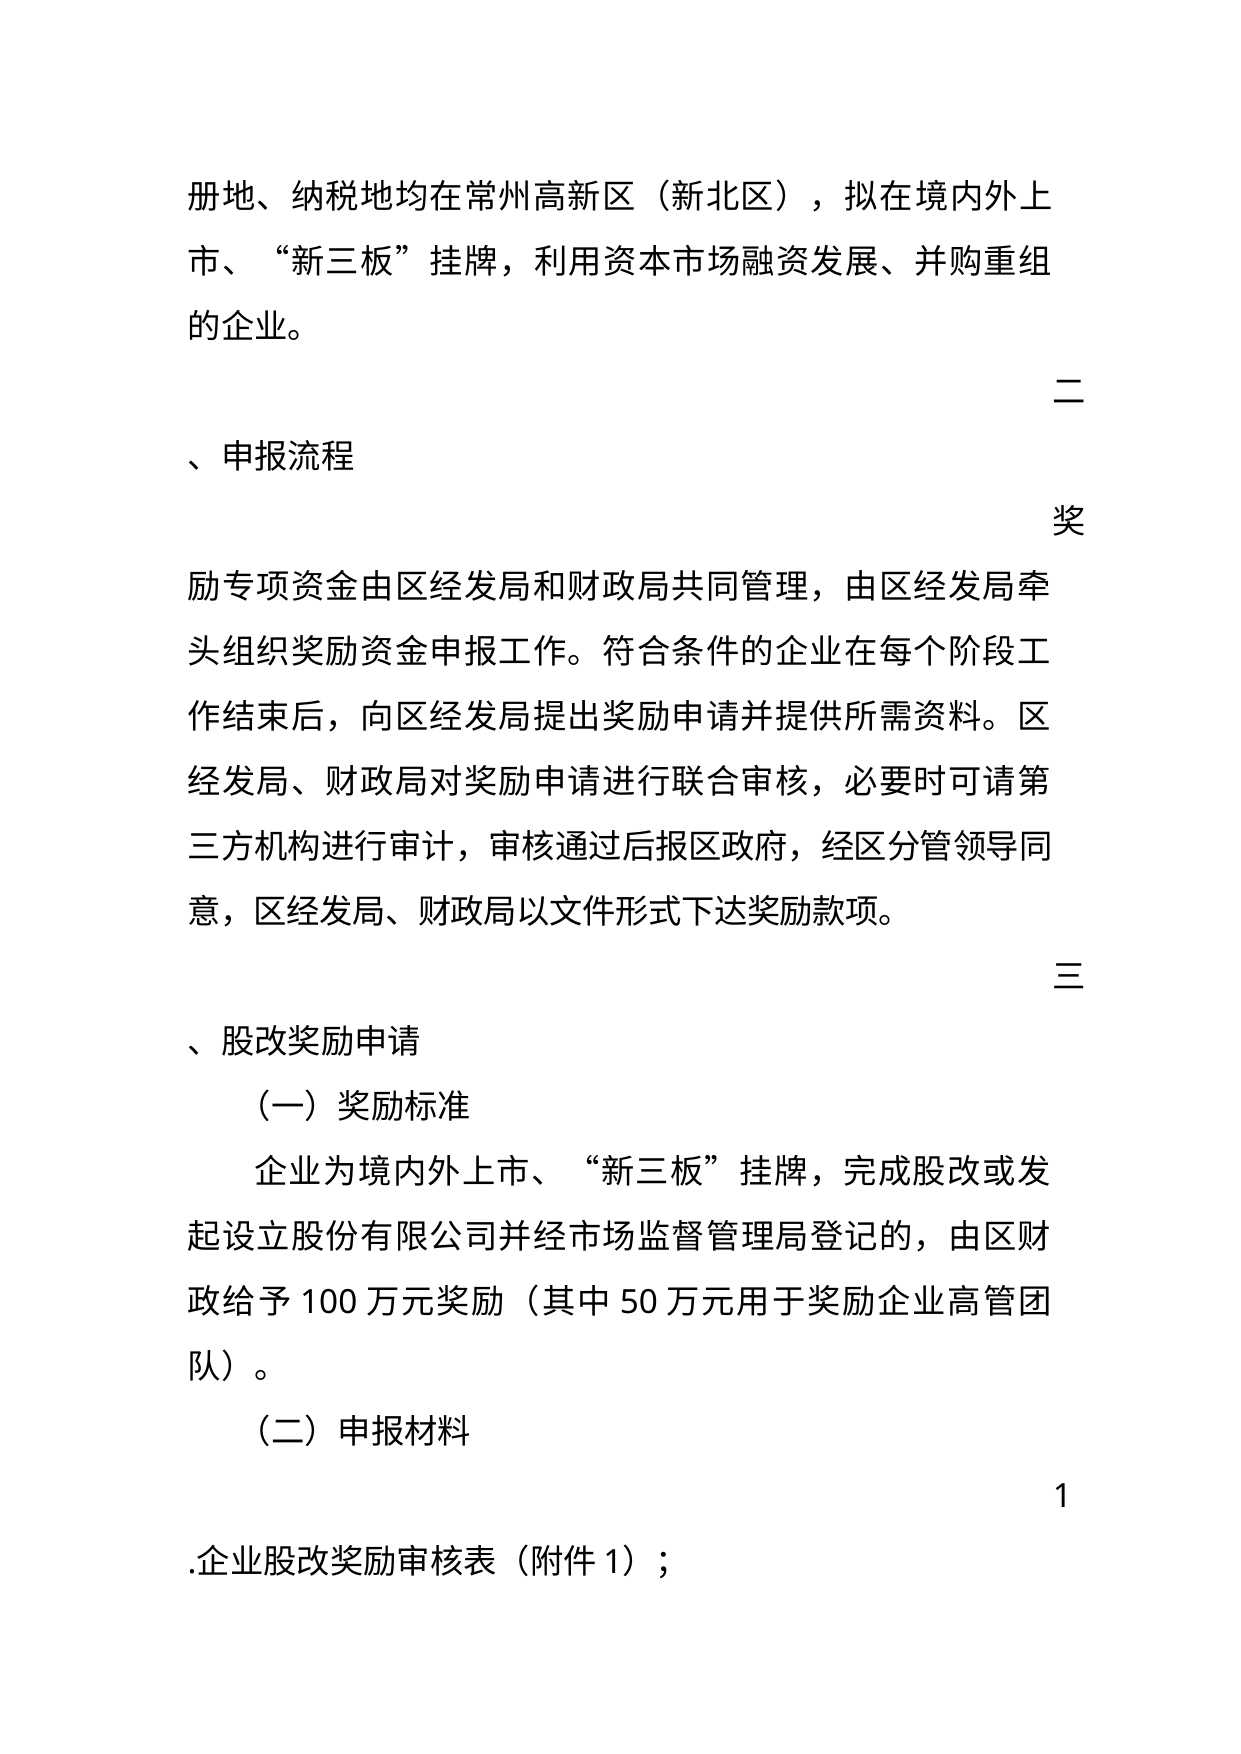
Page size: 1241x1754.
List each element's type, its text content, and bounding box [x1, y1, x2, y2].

text （一）奖励标准 [187, 1072, 1053, 1137]
text 奖励专项资金由区经发局和财政局共同管理，由区经发局牵头组织奖励资金申报工作。符合条件的企业在每个阶段工作结束后，向区经发局提出奖励申请并提供所需资料。区经发局、财政局对奖励申请进行联合审核，必要时可请第三方机构进行审计，审核通过后报区政府，经区分管领导同意，区经发局、财政局以文件形式下达奖励款项。 [187, 487, 1053, 942]
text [187, 162, 1053, 357]
text 三、股改奖励申请 [187, 942, 1053, 1072]
text 二、申报流程 [187, 357, 1053, 487]
text 企业为境内外上市、“新三板”挂牌，完成股改或发起设立股份有限公司并经市场监督管理局登记的，由区财政给予100万元奖励（其中50万元用于奖励企业高管团队）。 [187, 1137, 1053, 1397]
text （二）申报材料 [187, 1397, 1053, 1462]
text 1.企业股改奖励审核表（附件1）； [187, 1462, 1053, 1592]
